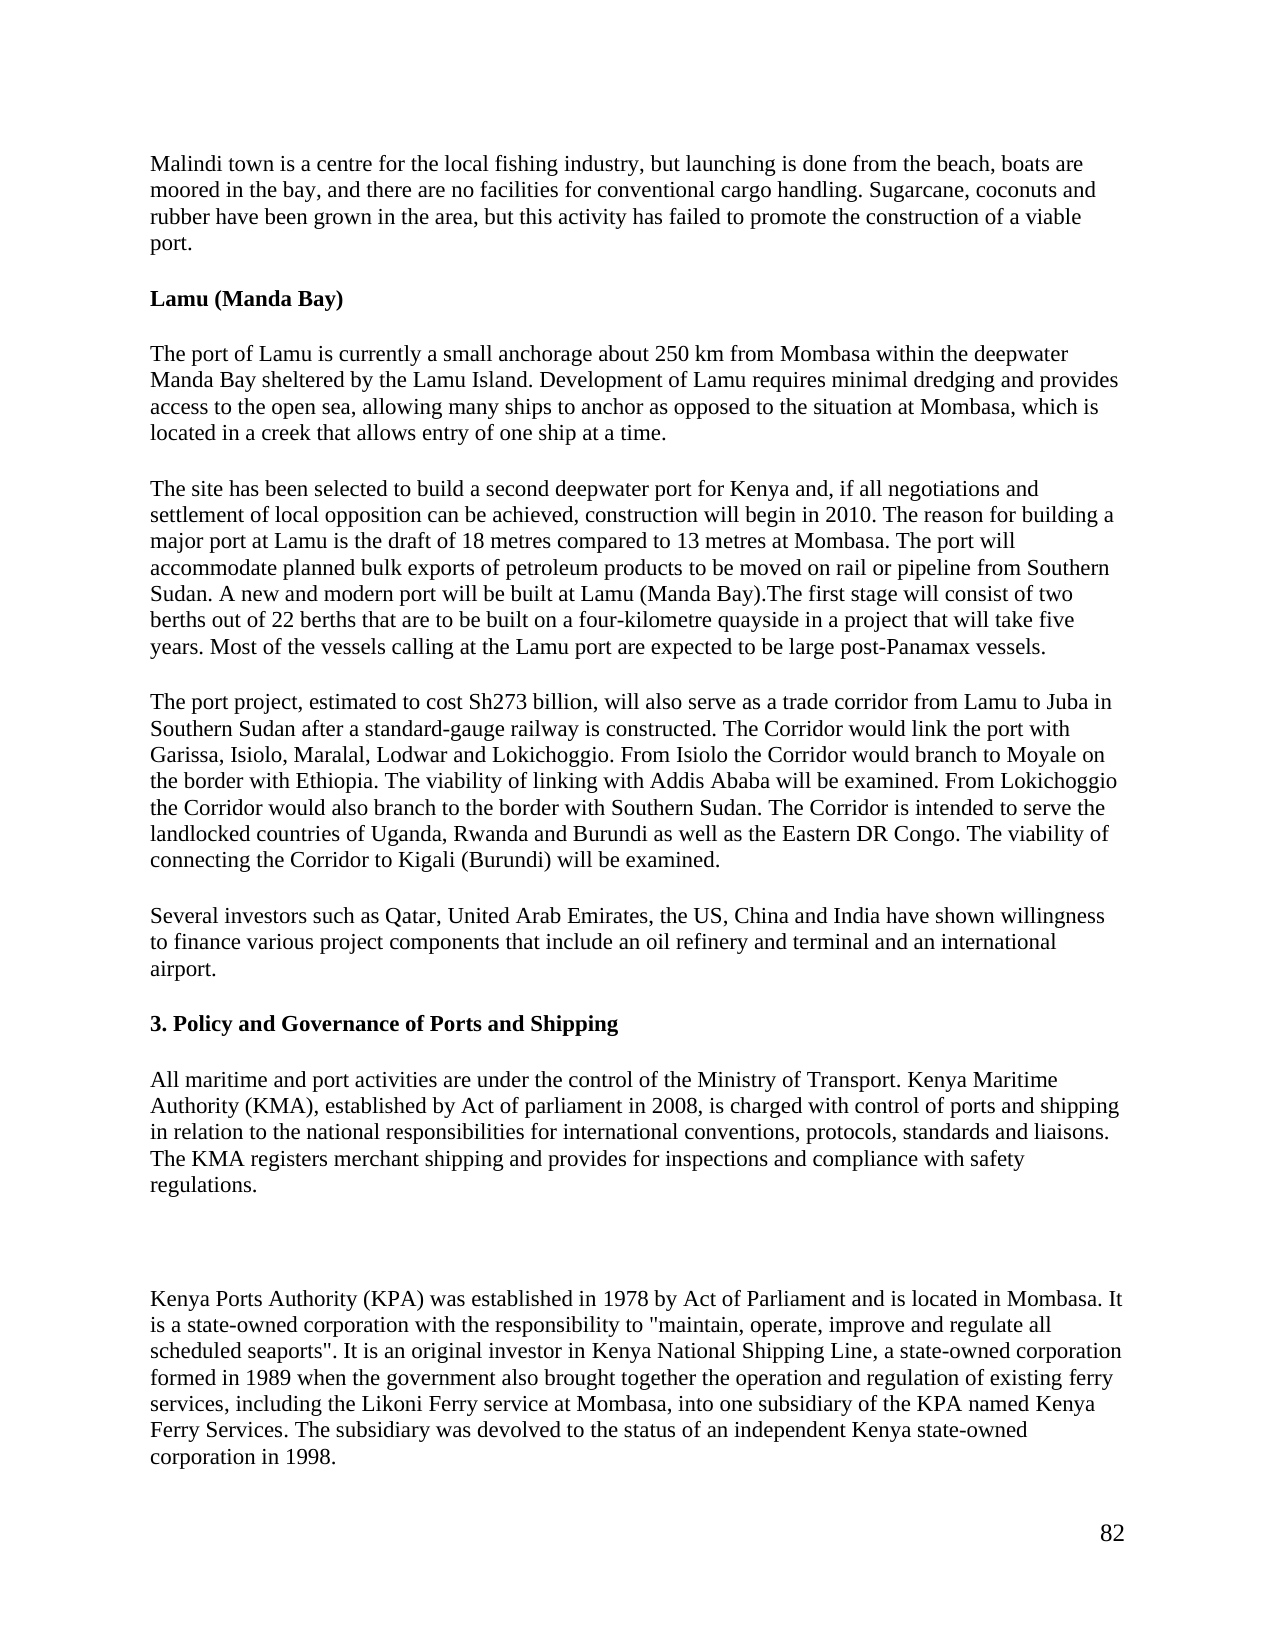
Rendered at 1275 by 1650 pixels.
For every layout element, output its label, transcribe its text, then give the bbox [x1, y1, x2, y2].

text 3. Policy and Governance of Ports and Shipping [150, 1010, 1125, 1037]
text The port of Lamu is currently a small anchorage about 250 km from Mombasa within the deepwater Manda Bay sheltered by the Lamu Island. Development of Lamu requires minimal dredging and provides access to the open sea, allowing many ships to anchor as opposed to the situation at Mombasa, which is located in a creek that allows entry of one ship at a time. [150, 340, 1128, 446]
text The site has been selected to build a second deepwater port for Kenya and, if all negotiations and settlement of local opposition can be achieved, construction will begin in 2010. The reason for building a major port at Lamu is the draft of 18 metres compared to 13 metres at Mombasa. The port will accommodate planned bulk exports of petroleum products to be moved on rail or pipeline from Southern Sudan. A new and modern port will be built at Lamu (Manda Bay).The first stage will consist of two berths out of 22 berths that are to be built on a four-kilometre quayside in a project that will take five years. Most of the vessels calling at the Lamu port are expected to be large post-Panamax vessels. [150, 475, 1128, 659]
text Malindi town is a centre for the local fishing industry, but launching is done from the beach, boats are moored in the bay, and there are no facilities for conventional cargo handling. Sugarcane, coconuts and rubber have been grown in the area, but this activity has failed to promote the construction of a viable port. [150, 150, 1128, 255]
text Lamu (Manda Bay) [150, 284, 1086, 311]
text Kenya Ports Authority (KPA) was established in 1978 by Act of Parliament and is located in Mombasa. It is a state-owned corporation with the responsibility to "maintain, operate, improve and regulate all scheduled seaports". It is an original investor in Kenya National Shipping Line, a state-owned corporation formed in 1989 when the government also brought together the operation and regulation of existing ferry services, including the Likoni Ferry service at Mombasa, into one subsidiary of the KPA named Kenya Ferry Services. The subsidiary was devolved to the status of an independent Kenya state-owned corporation in 1998. [150, 1284, 1125, 1469]
text The port project, estimated to cost Sh273 billion, will also serve as a trade corridor from Lamu to Juba in Southern Sudan after a standard-gauge railway is constructed. The Corridor would link the port with Garissa, Isiolo, Maralal, Lodwar and Lokichoggio. From Isiolo the Corridor would branch to Moyale on the border with Ethiopia. The viability of linking with Addis Ababa will be examined. From Lokichoggio the Corridor would also branch to the border with Southern Sudan. The Corridor is intended to serve the landlocked countries of Uganda, Rwanda and Burundi as well as the Eastern DR Congo. The viability of connecting the Corridor to Kigali (Burundi) will be examined. [150, 688, 1125, 873]
text Several investors such as Qatar, United Arab Emirates, the US, China and India have shown willingness to finance various project components that include an oil refinery and terminal and an international airport. [150, 902, 1125, 981]
text All maritime and port activities are under the control of the Ministry of Transport. Kenya Maritime Authority (KMA), established by Act of parliament in 2008, is charged with control of ports and shipping in relation to the national responsibilities for international conventions, protocols, standards and liaisons. The KMA registers merchant shipping and provides for inspections and compliance with safety regulations. [150, 1066, 1125, 1197]
